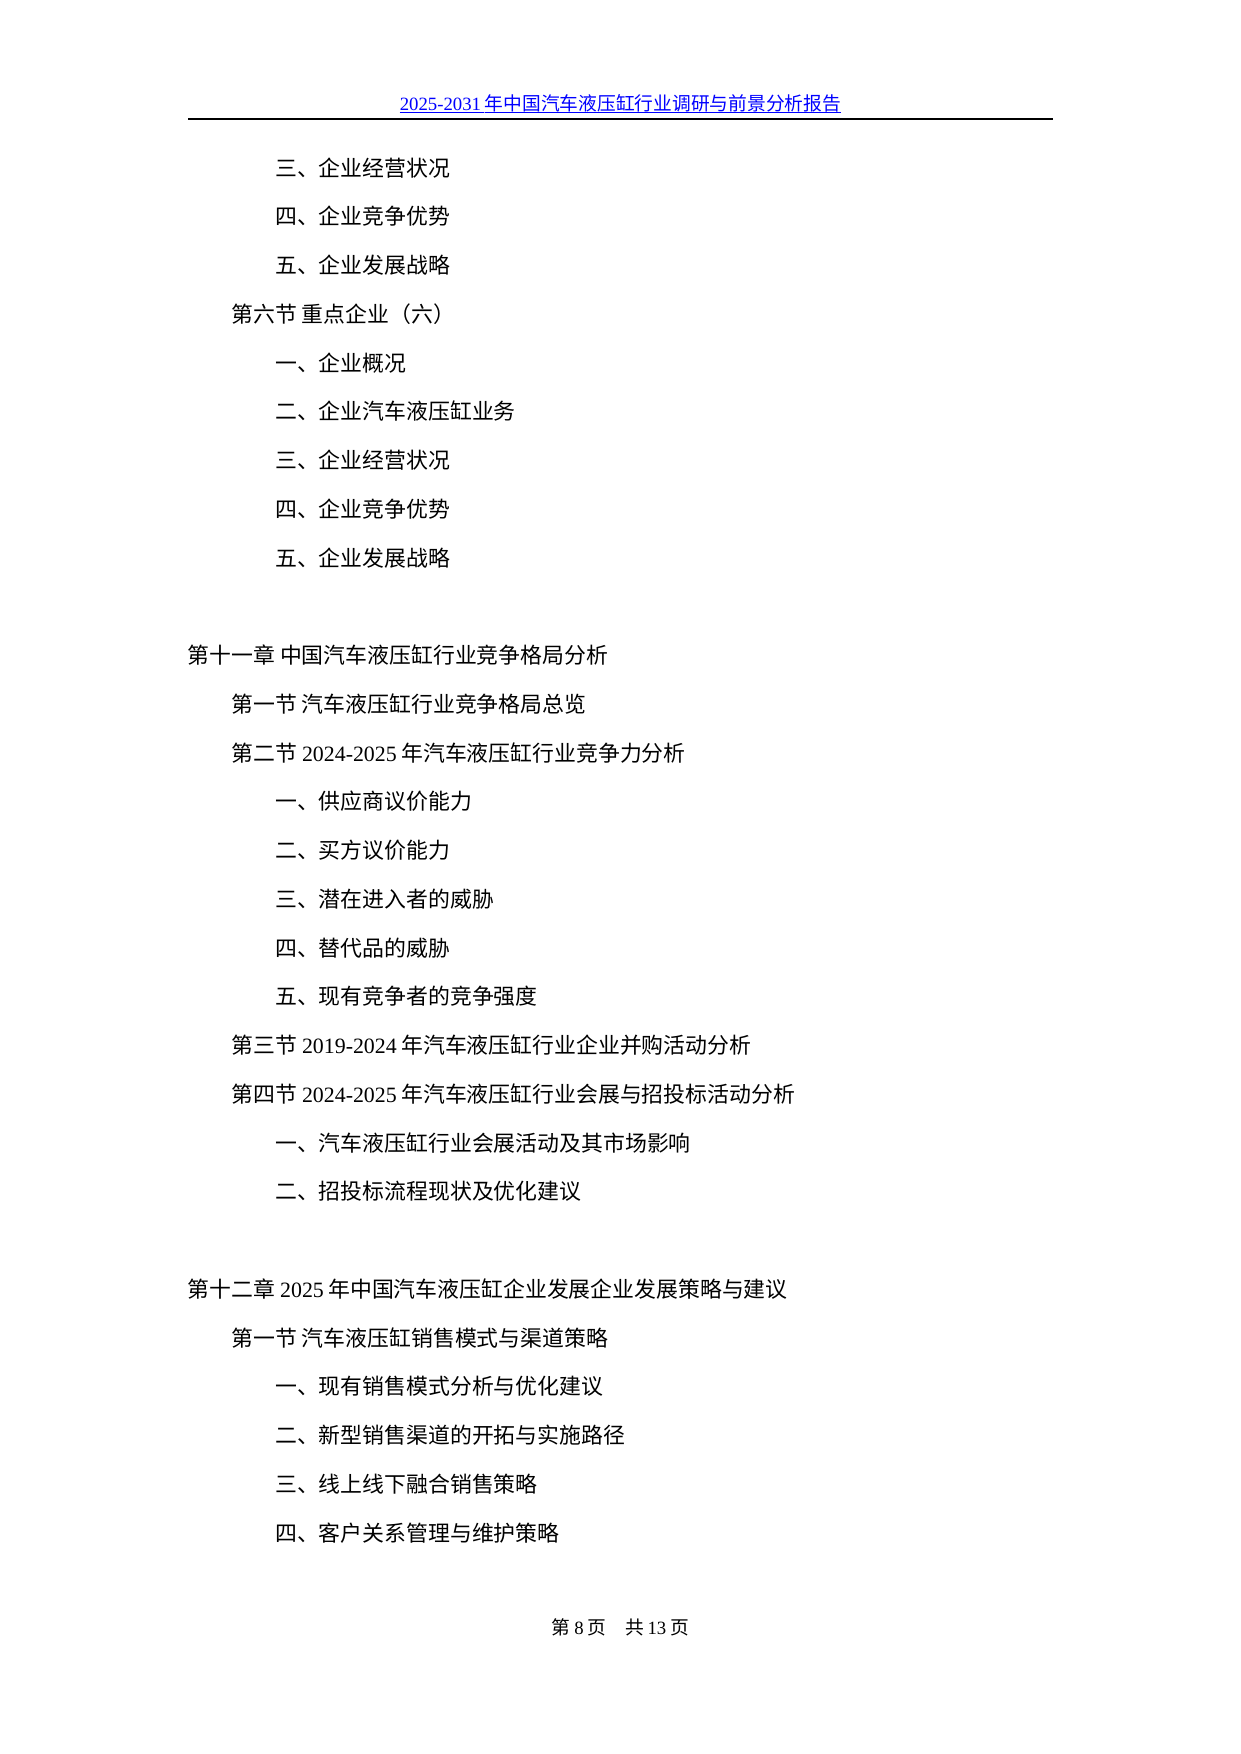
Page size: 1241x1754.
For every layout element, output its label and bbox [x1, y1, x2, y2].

text [187, 150, 1053, 1548]
